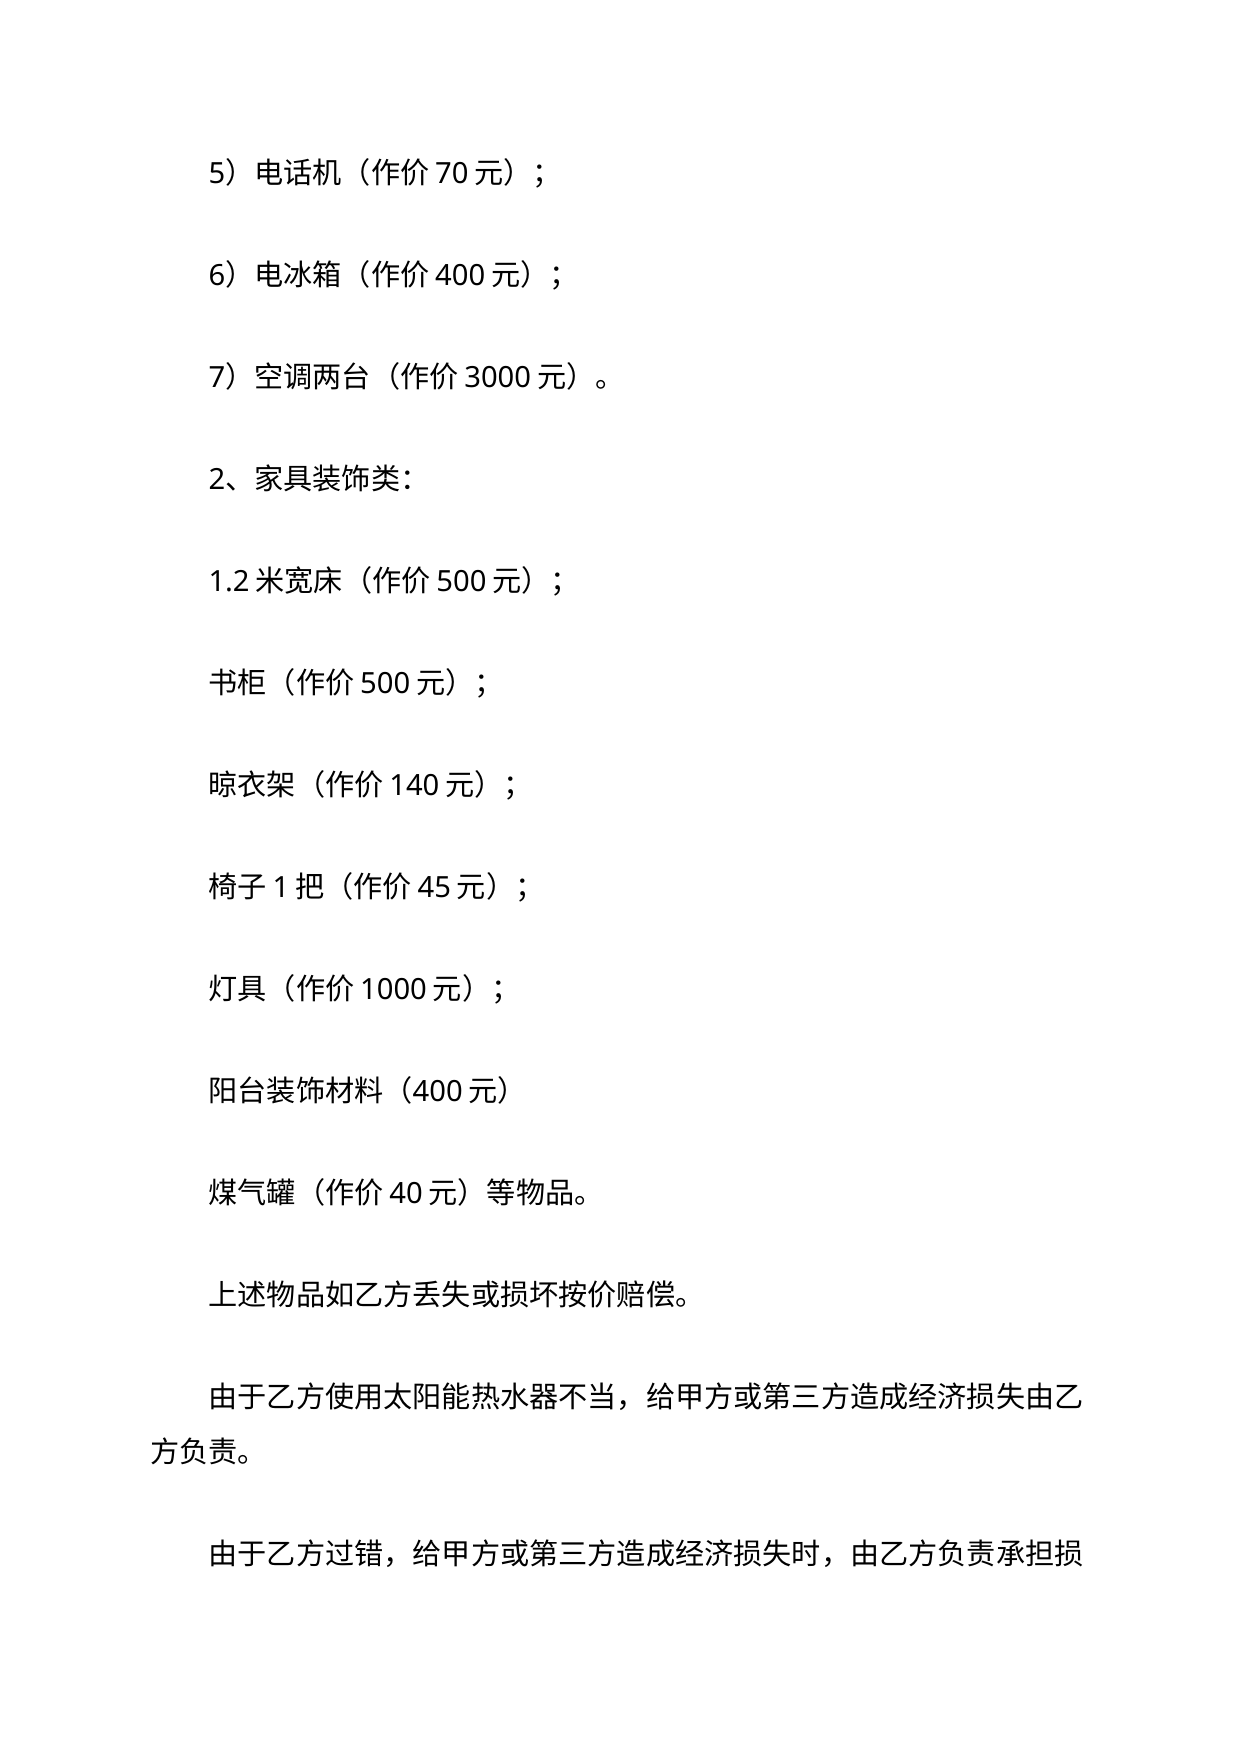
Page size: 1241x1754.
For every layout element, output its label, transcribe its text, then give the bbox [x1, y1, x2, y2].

text 上述物品如乙方丢失或损坏按价赔偿。 [150, 1272, 1090, 1314]
text 2、家具装饰类： [150, 456, 1090, 498]
text 煤气罐（作价40元）等物品。 [150, 1170, 1090, 1212]
text 5）电话机（作价70元）； [150, 150, 1090, 192]
text 灯具（作价1000元）； [150, 966, 1090, 1008]
text 椅子1把（作价45元）； [150, 864, 1090, 906]
text 晾衣架（作价140元）； [150, 762, 1090, 804]
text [150, 1530, 1090, 1572]
text 1.2米宽床（作价500元）； [150, 558, 1090, 600]
text 7）空调两台（作价3000元）。 [150, 354, 1090, 396]
text 阳台装饰材料（400元） [150, 1068, 1090, 1110]
text 6）电冰箱（作价400元）； [150, 252, 1090, 294]
text 书柜（作价500元）； [150, 660, 1090, 702]
text 由于乙方使用太阳能热水器不当，给甲方或第三方造成经济损失由乙方负责。 [150, 1373, 1090, 1471]
